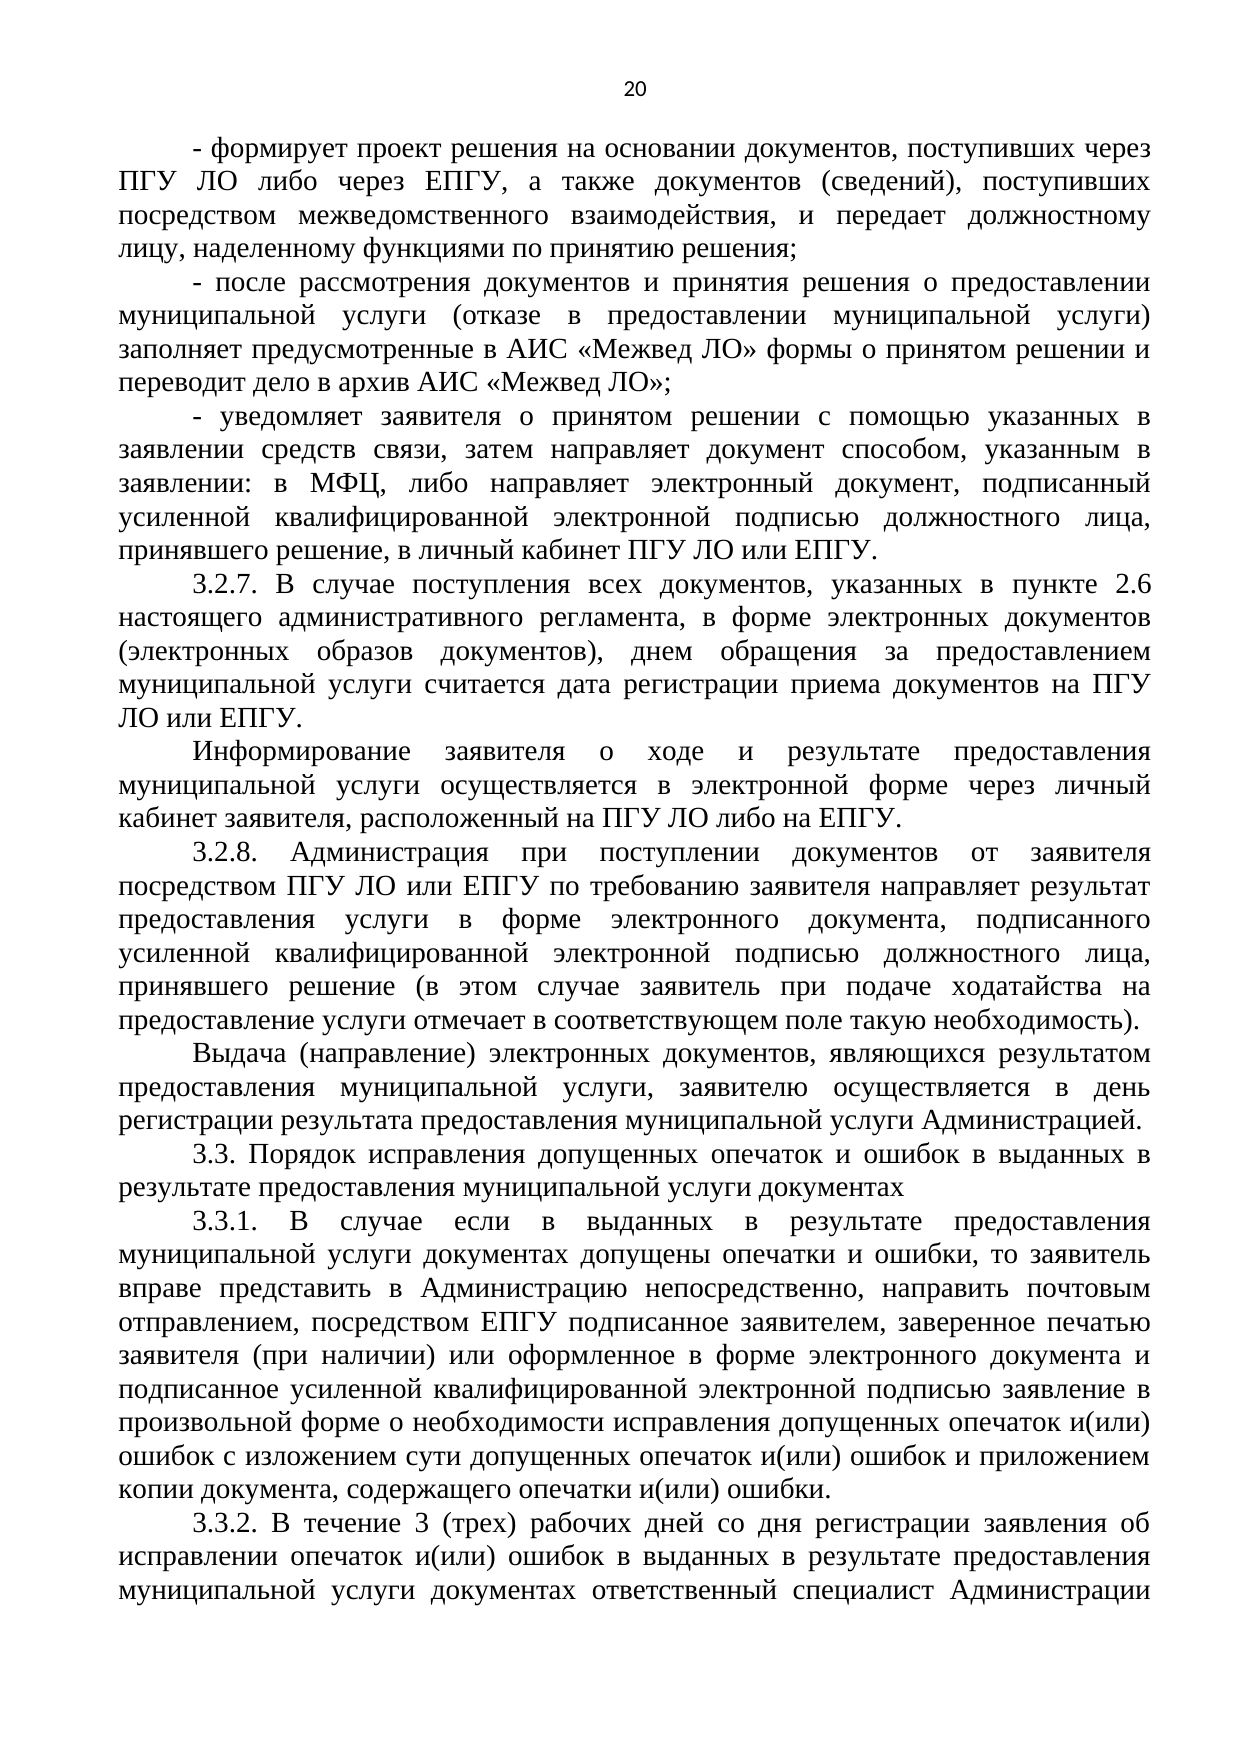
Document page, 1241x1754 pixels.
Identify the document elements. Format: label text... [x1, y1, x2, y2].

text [118, 1505, 1152, 1606]
text 3.2.7. В случае поступления всех документов, указанных в пункте 2.6 настоящего административного регламента, в форме электронных документов (электронных образов документов), днем обращения за предоставлением муниципальной услуги считается дата регистрации приема документов на ПГУ ЛО или ЕПГУ. [118, 566, 1152, 733]
text 3.3. Порядок исправления допущенных опечаток и ошибок в выданных в результате предоставления муниципальной услуги документах [118, 1136, 1152, 1203]
text - уведомляет заявителя о принятом решении с помощью указанных в заявлении средств связи, затем направляет документ способом, указанным в заявлении: в МФЦ, либо направляет электронный документ, подписанный усиленной квалифицированной электронной подписью должностного лица, принявшего решение, в личный кабинет ПГУ ЛО или ЕПГУ. [118, 398, 1152, 566]
text - формирует проект решения на основании документов, поступивших через ПГУ ЛО либо через ЕПГУ, а также документов (сведений), поступивших посредством межведомственного взаимодействия, и передает должностному лицу, наделенному функциями по принятию решения; [118, 130, 1152, 264]
text Информирование заявителя о ходе и результате предоставления муниципальной услуги осуществляется в электронной форме через личный кабинет заявителя, расположенный на ПГУ ЛО либо на ЕПГУ. [118, 733, 1152, 834]
text 3.3.1. В случае если в выданных в результате предоставления муниципальной услуги документах допущены опечатки и ошибки, то заявитель вправе представить в Администрацию непосредственно, направить почтовым отправлением, посредством ЕПГУ подписанное заявителем, заверенное печатью заявителя (при наличии) или оформленное в форме электронного документа и подписанное усиленной квалифицированной электронной подписью заявление в произвольной форме о необходимости исправления допущенных опечаток и(или) ошибок с изложением сути допущенных опечаток и(или) ошибок и приложением копии документа, содержащего опечатки и(или) ошибки. [118, 1203, 1152, 1505]
text - после рассмотрения документов и принятия решения о предоставлении муниципальной услуги (отказе в предоставлении муниципальной услуги) заполняет предусмотренные в АИС «Межвед ЛО» формы о принятом решении и переводит дело в архив АИС «Межвед ЛО»; [118, 264, 1152, 398]
text 3.2.8. Администрация при поступлении документов от заявителя посредством ПГУ ЛО или ЕПГУ по требованию заявителя направляет результат предоставления услуги в форме электронного документа, подписанного усиленной квалифицированной электронной подписью должностного лица, принявшего решение (в этом случае заявитель при подаче ходатайства на предоставление услуги отмечает в соответствующем поле такую необходимость). [118, 834, 1152, 1035]
text Выдача (направление) электронных документов, являющихся результатом предоставления муниципальной услуги, заявителю осуществляется в день регистрации результата предоставления муниципальной услуги Администрацией. [118, 1035, 1152, 1136]
